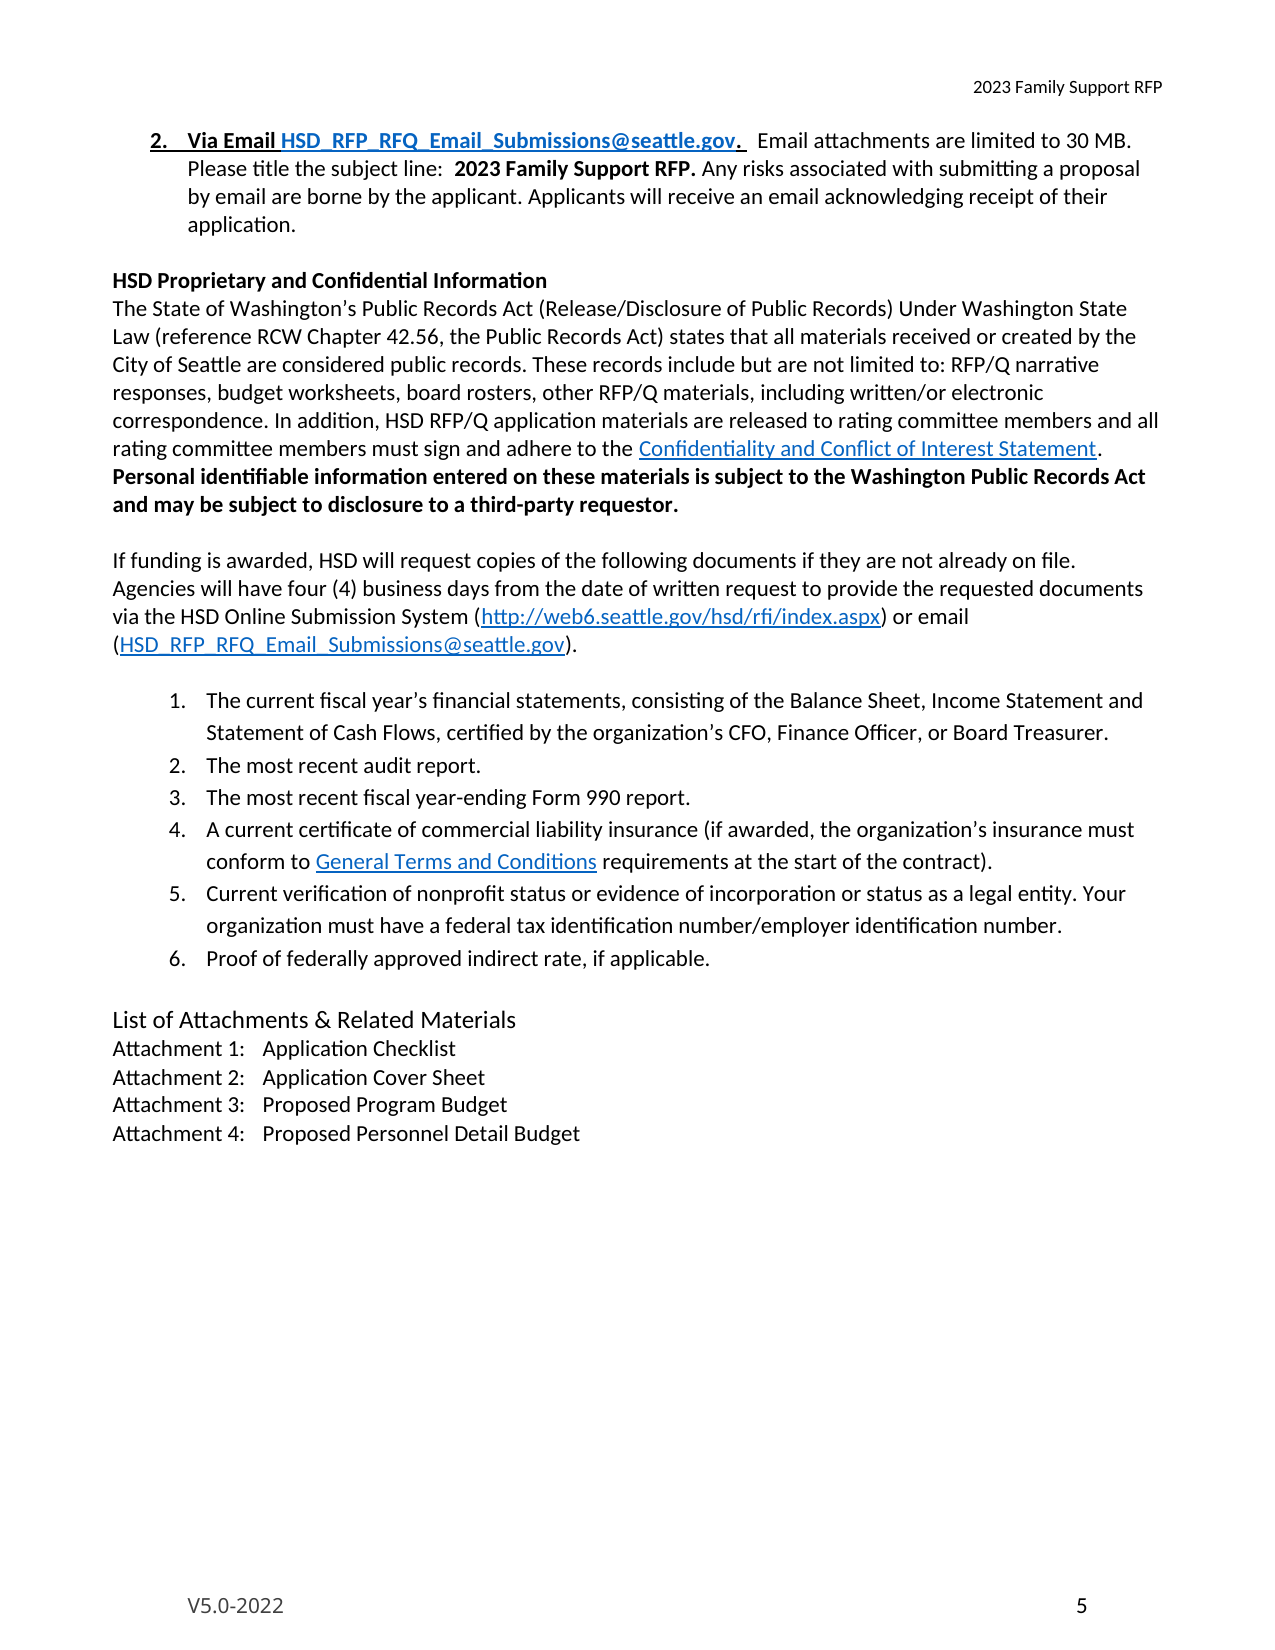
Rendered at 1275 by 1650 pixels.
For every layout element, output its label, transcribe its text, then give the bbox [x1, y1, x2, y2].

text Attachment 4: Proposed Personnel Detail Budget [112, 1119, 1162, 1147]
list The most recent fiscal year-ending Form 990 report. [169, 783, 1162, 811]
text Attachment 3: Proposed Program Budget [112, 1091, 1162, 1119]
list A current certificate of commercial liability insurance (if awarded, the organization’s insurance must conform to General Terms and Conditions requirements at the start of the contract). [169, 815, 1162, 875]
list The current fiscal year’s financial statements, consisting of the Balance Sheet, Income Statement and Statement of Cash Flows, certified by the organization’s CFO, Finance Officer, or Board Treasurer. [169, 686, 1162, 747]
list Proof of federally approved indirect rate, if applicable. [169, 944, 1162, 972]
text List of Attachments & Related Materials [112, 1004, 1162, 1034]
list Via Email HSD_RFP_RFQ_Email_Submissions@seattle.gov. Email attachments are limited to 30 MB. Please title the subject line: 2023 Family Support RFP. Any risks associated with submitting a proposal by email are borne by the applicant. Applicants will receive an email acknowledging receipt of their application. [150, 126, 1162, 238]
text Attachment 1: Application Checklist [112, 1034, 1162, 1063]
list The most recent audit report. [169, 751, 1162, 779]
text The State of Washington’s Public Records Act (Release/Disclosure of Public Records) Under Washington State Law (reference RCW Chapter 42.56, the Public Records Act) states that all materials received or created by the City of Seattle are considered public records. These records include but are not limited to: RFP/Q narrative responses, budget worksheets, board rosters, other RFP/Q materials, including written/or electronic correspondence. In addition, HSD RFP/Q application materials are released to rating committee members and all rating committee members must sign and adhere to the Confidentiality and Conflict of Interest Statement. Personal identifiable information entered on these materials is subject to the Washington Public Records Act and may be subject to disclosure to a third-party requestor. [112, 294, 1162, 518]
text HSD Proprietary and Confidential Information [112, 266, 1162, 294]
list Current verification of nonprofit status or evidence of incorporation or status as a legal entity. Your organization must have a federal tax identification number/employer identification number. [169, 879, 1162, 940]
text If funding is awarded, HSD will request copies of the following documents if they are not already on file. Agencies will have four (4) business days from the date of written request to provide the requested documents via the HSD Online Submission System (http://web6.seattle.gov/hsd/rfi/index.aspx) or email (HSD_RFP_RFQ_Email_Submissions@seattle.gov). [112, 546, 1162, 658]
text Attachment 2: Application Cover Sheet [112, 1063, 1162, 1091]
